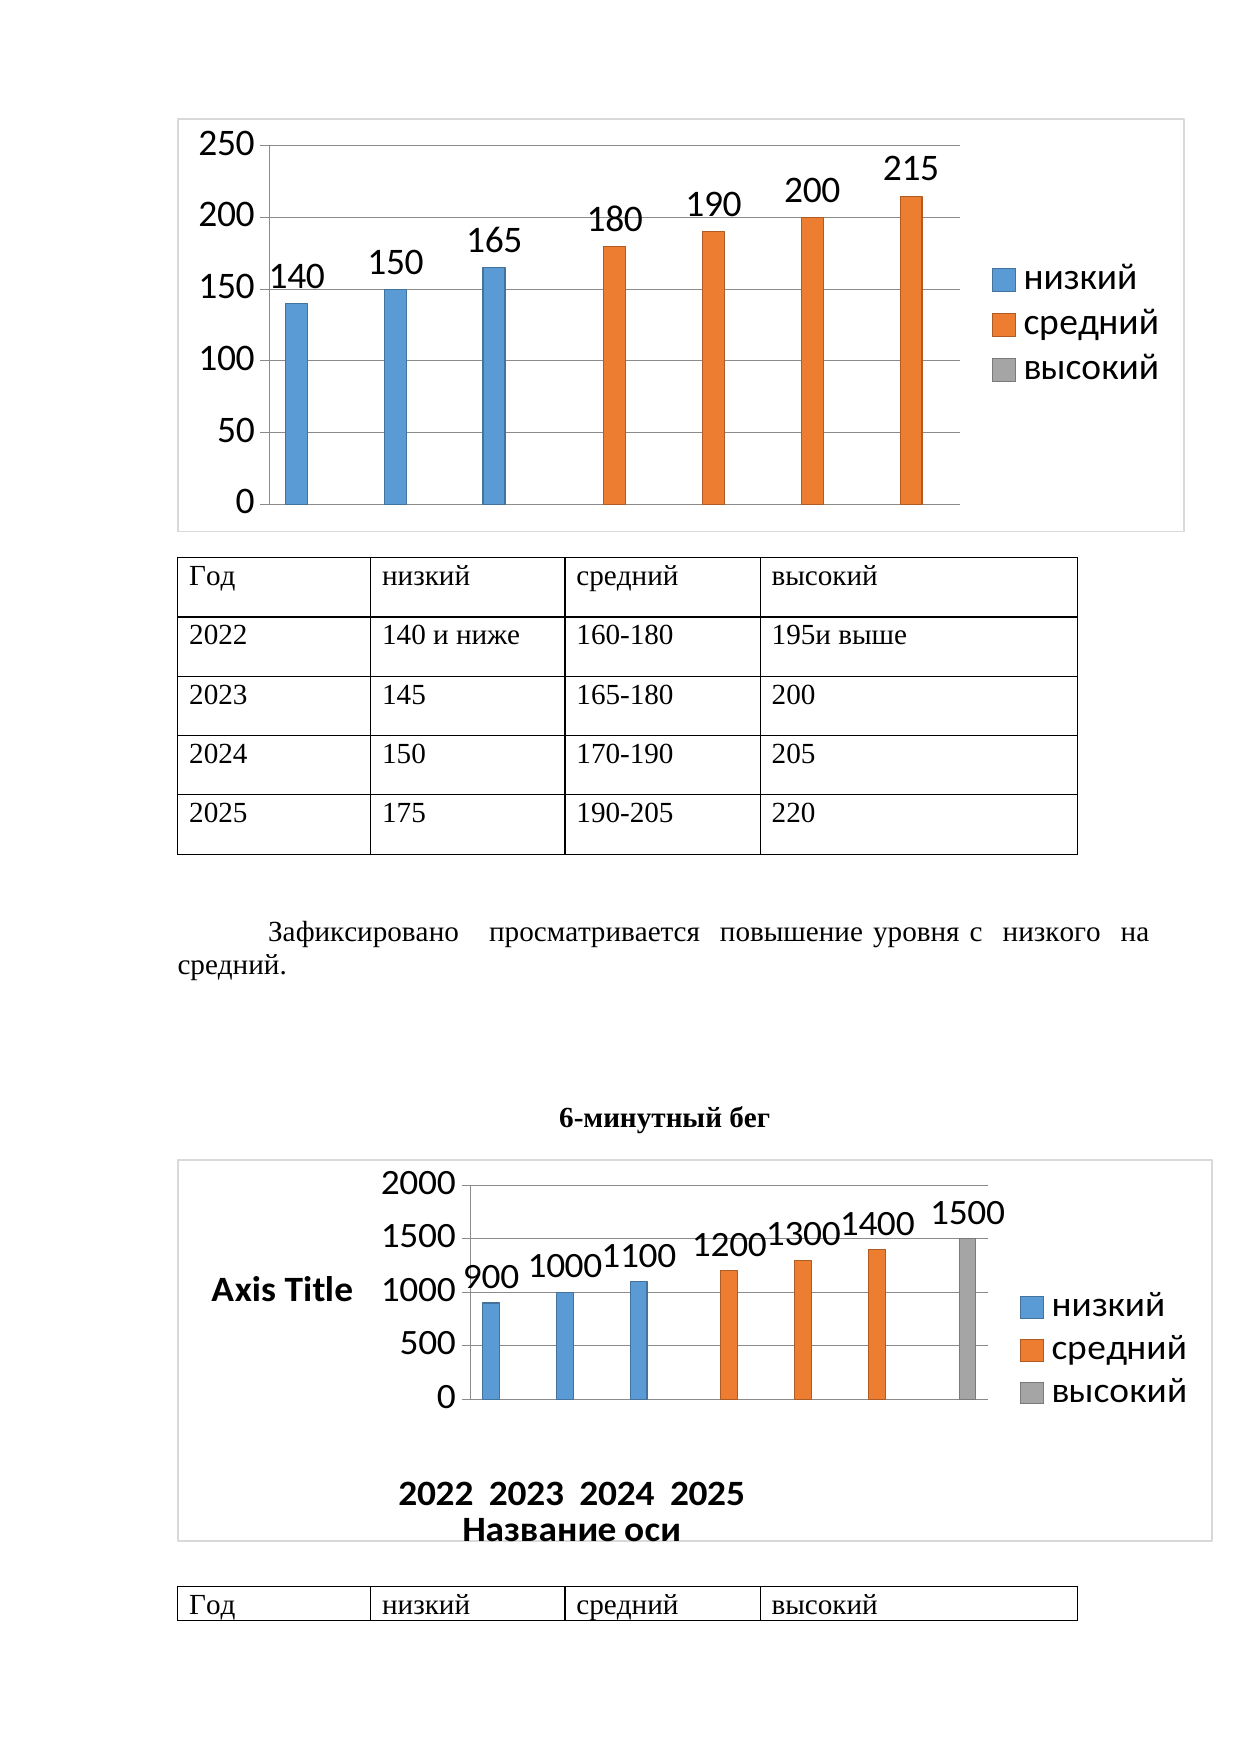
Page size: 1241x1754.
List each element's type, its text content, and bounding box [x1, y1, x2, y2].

table_header средний [566, 1587, 760, 1620]
table_cell 150 [371, 736, 564, 794]
table_cell 2022 [178, 618, 370, 676]
table_header низкий [371, 558, 564, 616]
table_cell 200 [761, 677, 1077, 735]
table_header Год [178, 558, 370, 616]
table_cell 2025 [178, 795, 370, 853]
text 6-минутный бег [177, 1100, 1152, 1133]
table_cell 205 [761, 736, 1077, 794]
table_cell 160-180 [566, 618, 760, 676]
text Зафиксировано просматривается повышение уровня с низкого на средний. [177, 914, 1152, 981]
table_header низкий [371, 1587, 564, 1620]
table_cell 170-190 [566, 736, 760, 794]
table_cell 145 [371, 677, 564, 735]
table_cell 140 и ниже [371, 618, 564, 676]
table_header Год [178, 1587, 370, 1620]
table_cell 190-205 [566, 795, 760, 853]
table_header средний [566, 558, 760, 616]
table_cell 220 [761, 795, 1077, 853]
table_header высокий [761, 1587, 1077, 1620]
table_cell 2023 [178, 677, 370, 735]
table_cell 195и выше [761, 618, 1077, 676]
table_cell 165-180 [566, 677, 760, 735]
table_cell 175 [371, 795, 564, 853]
table_cell 2024 [178, 736, 370, 794]
table_header высокий [761, 558, 1077, 616]
